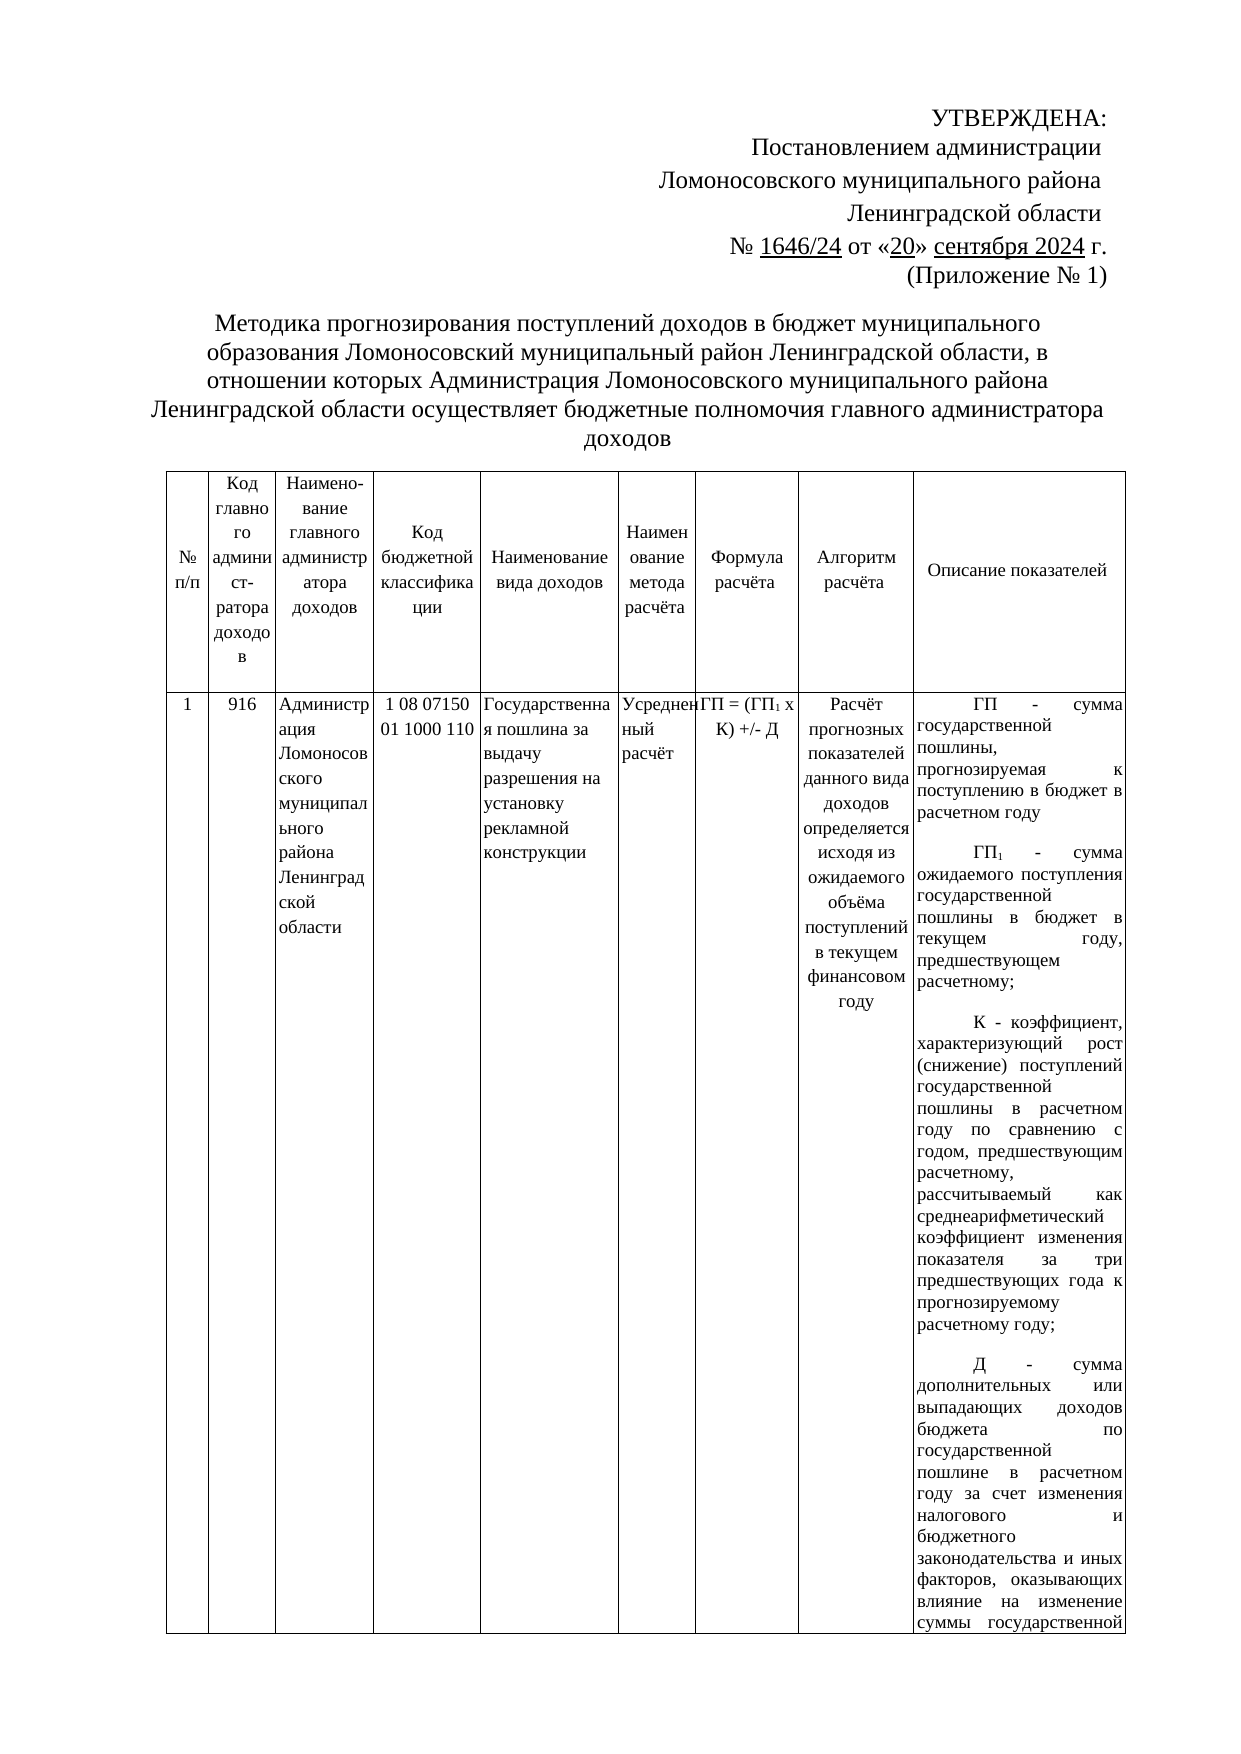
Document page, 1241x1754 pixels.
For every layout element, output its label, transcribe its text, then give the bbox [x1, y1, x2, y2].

table_header Алгоритм расчёта [799, 472, 913, 692]
table_header Формула расчёта [696, 472, 798, 692]
table_header Код главного администратора доходов [209, 472, 275, 692]
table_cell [374, 693, 480, 1633]
text Постановлением администрации [148, 132, 1101, 161]
table_cell 916 [209, 693, 275, 1633]
table_header Наименование главного администратора доходов [276, 472, 373, 692]
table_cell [914, 693, 1125, 1633]
table_cell Усредненный расчёт [619, 693, 695, 1633]
text Методика прогнозирования поступлений доходов в бюджет муниципального образования Ломоносовский муниципальный район Ленинградской области, в отношении которых Администрация Ломоносовского муниципального района Ленинградской области осуществляет бюджетные полномочия главного администратора доходов [148, 308, 1107, 452]
table_header Наименование вида доходов [481, 472, 618, 692]
text (Приложение № 1) [148, 260, 1107, 289]
text Ломоносовского муниципального района [148, 165, 1101, 194]
text УТВЕРЖДЕНА: [148, 103, 1107, 132]
text Ленинградской области [148, 198, 1101, 227]
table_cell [481, 693, 618, 1633]
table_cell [696, 693, 798, 1633]
table_header № п/п [167, 472, 208, 692]
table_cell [799, 693, 913, 1633]
table_cell 1 [167, 693, 208, 1633]
table_header Описание показателей [914, 472, 1125, 692]
table_header Код бюджетной классификации [374, 472, 480, 692]
text № 1646/24 от «20» сентября 2024 г. [148, 231, 1107, 260]
table_header Наименование метода расчёта [619, 472, 695, 692]
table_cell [276, 693, 373, 1633]
